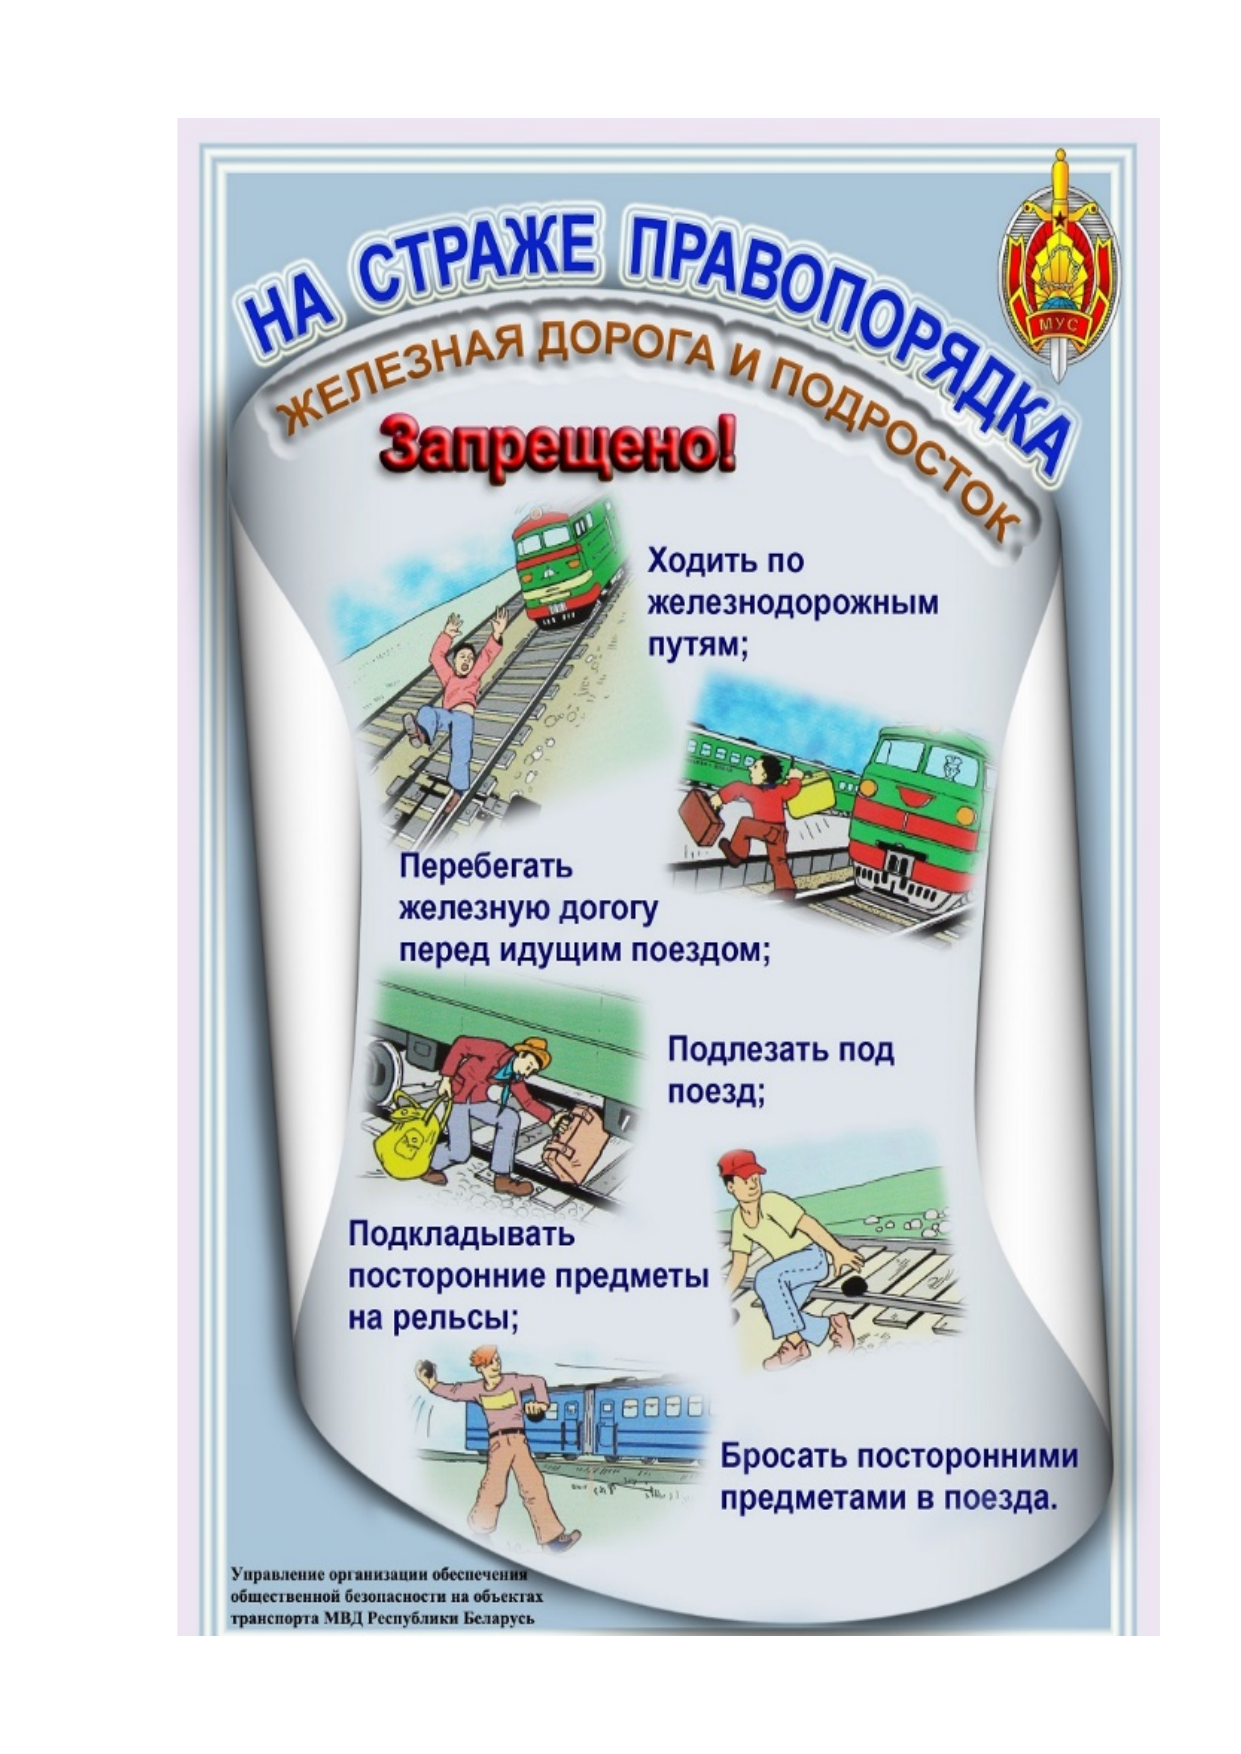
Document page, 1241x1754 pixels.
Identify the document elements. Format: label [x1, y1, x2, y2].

picture [177, 118, 1160, 1636]
